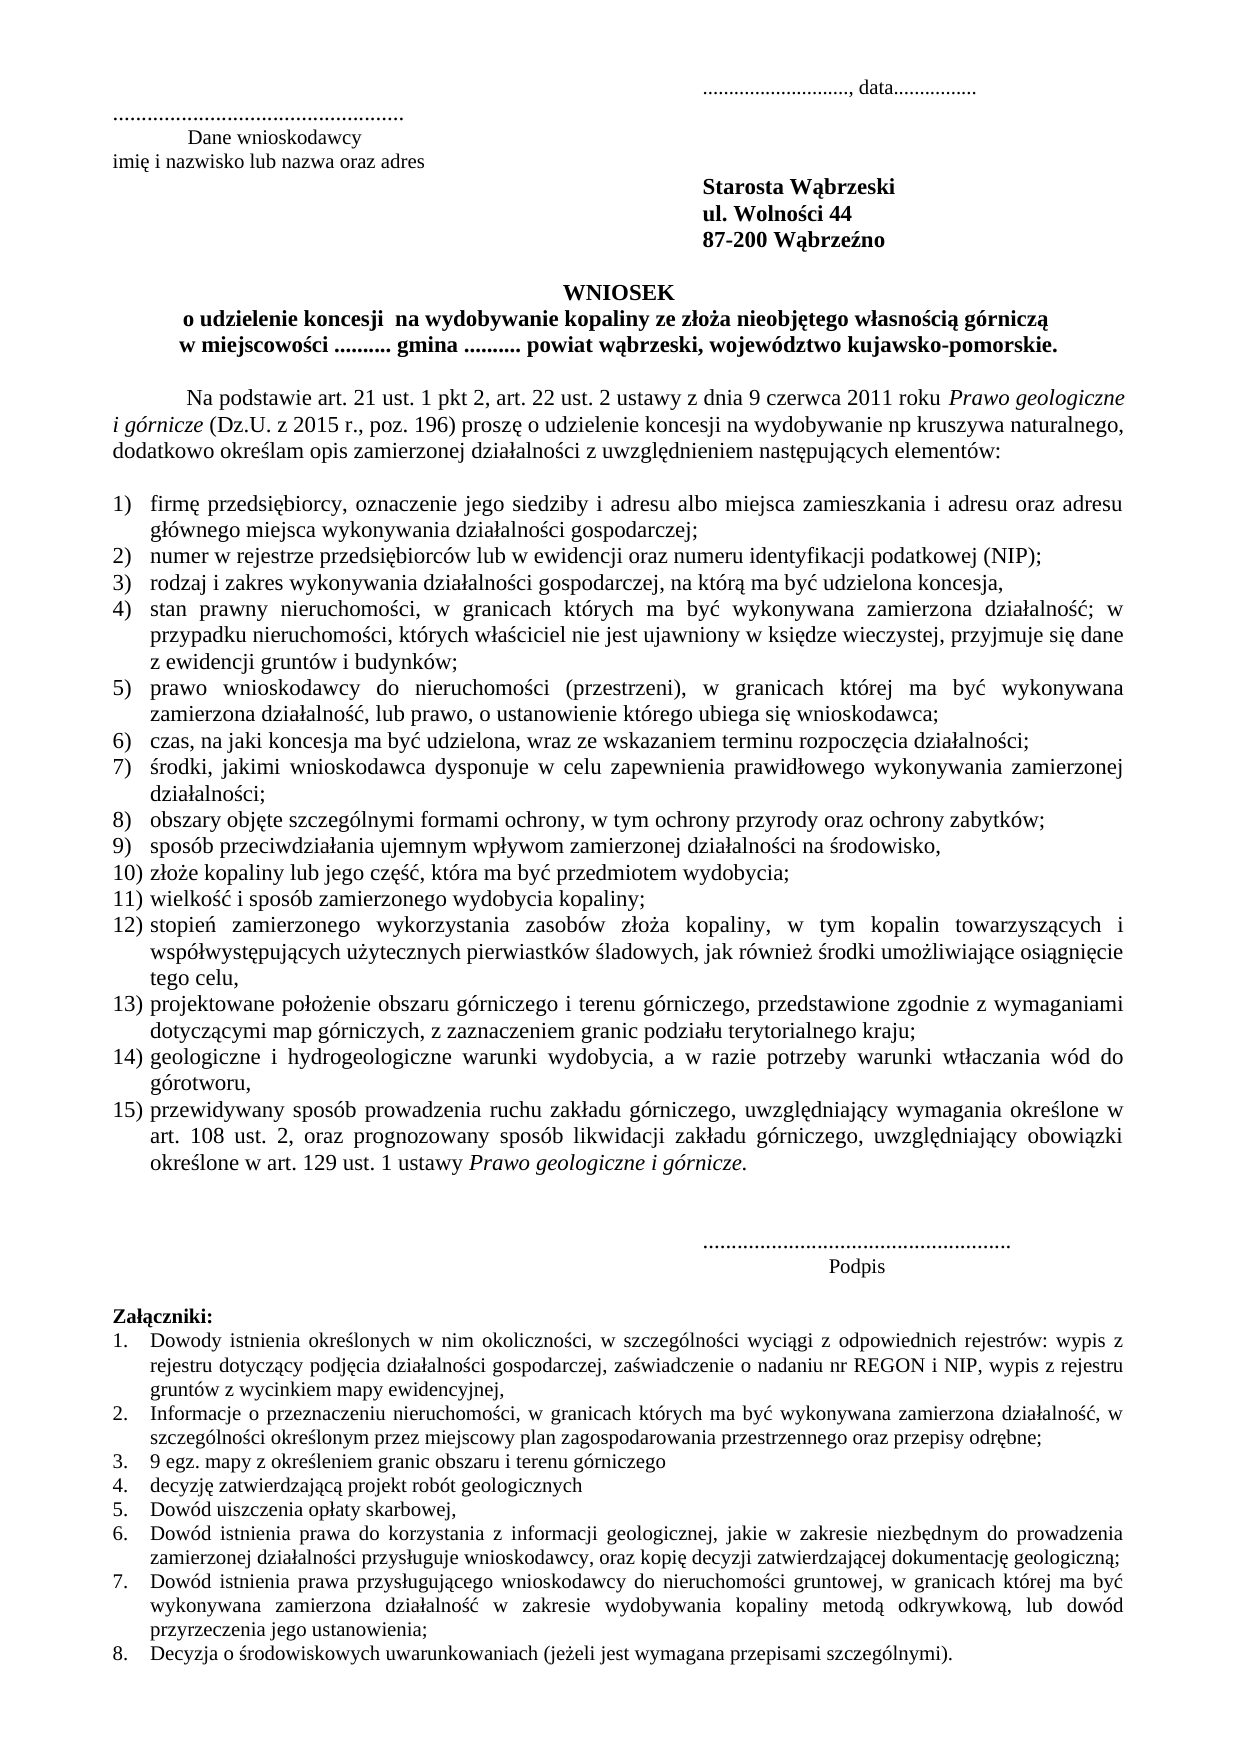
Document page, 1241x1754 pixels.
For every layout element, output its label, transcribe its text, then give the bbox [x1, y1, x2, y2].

list numer w rejestrze przedsiębiorców lub w ewidencji oraz numeru identyfikacji podatkowej (NIP); [112, 542, 1125, 569]
list geologiczne i hydrogeologiczne warunki wydobycia, a w razie potrzeby warunki wtłaczania wód do górotworu, [112, 1043, 1125, 1096]
text ...................................................... [702, 1228, 1125, 1254]
text imię i nazwisko lub nazwa oraz adres [112, 149, 1125, 173]
list Informacje o przeznaczeniu nieruchomości, w granicach których ma być wykonywana zamierzona działalność, w szczególności określonym przez miejscowy plan zagospodarowania przestrzennego oraz przepisy odrębne; [112, 1401, 1125, 1449]
text ................................................... [112, 99, 1125, 125]
list przewidywany sposób prowadzenia ruchu zakładu górniczego, uwzględniający wymagania określone w art. 108 ust. 2, oraz prognozowany sposób likwidacji zakładu górniczego, uwzględniający obowiązki określone w art. 129 ust. 1 ustawy Prawo geologiczne i górnicze. [112, 1096, 1125, 1175]
list projektowane położenie obszaru górniczego i terenu górniczego, przedstawione zgodnie z wymaganiami dotyczącymi map górniczych, z zaznaczeniem granic podziału terytorialnego kraju; [112, 990, 1125, 1043]
list czas, na jaki koncesja ma być udzielona, wraz ze wskazaniem terminu rozpoczęcia działalności; [112, 727, 1125, 753]
list Dowód istnienia prawa do korzystania z informacji geologicznej, jakie w zakresie niezbędnym do prowadzenia zamierzonej działalności przysługuje wnioskodawcy, oraz kopię decyzji zatwierdzającej dokumentację geologiczną; [112, 1521, 1125, 1569]
list sposób przeciwdziałania ujemnym wpływom zamierzonej działalności na środowisko, [112, 832, 1125, 859]
list Decyzja o środowiskowych uwarunkowaniach (jeżeli jest wymagana przepisami szczególnymi). [112, 1641, 1125, 1665]
list rodzaj i zakres wykonywania działalności gospodarczej, na którą ma być udzielona koncesja, [112, 569, 1125, 595]
text ul. Wolności 44 [112, 200, 1125, 226]
list stan prawny nieruchomości, w granicach których ma być wykonywana zamierzona działalność; w przypadku nieruchomości, których właściciel nie jest ujawniony w księdze wieczystej, przyjmuje się dane z ewidencji gruntów i budynków; [112, 595, 1125, 674]
list złoże kopaliny lub jego część, która ma być przedmiotem wydobycia; [112, 859, 1125, 885]
list Dowód uiszczenia opłaty skarbowej, [112, 1497, 1125, 1521]
list Dowody istnienia określonych w nim okoliczności, w szczególności wyciągi z odpowiednich rejestrów: wypis z rejestru dotyczący podjęcia działalności gospodarczej, zaświadczenie o nadaniu nr REGON i NIP, wypis z rejestru gruntów z wycinkiem mapy ewidencyjnej, [112, 1328, 1125, 1401]
list 9 egz. mapy z określeniem granic obszaru i terenu górniczego [112, 1449, 1125, 1473]
list środki, jakimi wnioskodawca dysponuje w celu zapewnienia prawidłowego wykonywania zamierzonej działalności; [112, 753, 1125, 806]
text Załączniki: [112, 1304, 1125, 1328]
list firmę przedsiębiorcy, oznaczenie jego siedziby i adresu albo miejsca zamieszkania i adresu oraz adresu głównego miejsca wykonywania działalności gospodarczej; [112, 490, 1125, 542]
list obszary objęte szczególnymi formami ochrony, w tym ochrony przyrody oraz ochrony zabytków; [112, 806, 1125, 832]
text ............................, data................ [112, 75, 1125, 99]
text Starosta Wąbrzeski [112, 173, 1125, 200]
text Dane wnioskodawcy [112, 125, 1125, 149]
text Na podstawie art. 21 ust. 1 pkt 2, art. 22 ust. 2 ustawy z dnia 9 czerwca 2011 roku Prawo geologiczne i górnicze (Dz.U. z 2015 r., poz. 196) proszę o udzielenie koncesji na wydobywanie np kruszywa naturalnego, dodatkowo określam opis zamierzonej działalności z uwzględnieniem następujących elementów: [112, 384, 1125, 463]
list prawo wnioskodawcy do nieruchomości (przestrzeni), w granicach której ma być wykonywana zamierzona działalność, lub prawo, o ustanowienie którego ubiega się wnioskodawca; [112, 674, 1125, 727]
text o udzielenie koncesji na wydobywanie kopaliny ze złoża nieobjętego własnością górniczą w miejscowości .......... gmina .......... powiat wąbrzeski, województwo kujawsko-pomorskie. [112, 305, 1125, 358]
list stopień zamierzonego wykorzystania zasobów złoża kopaliny, w tym kopalin towarzyszących i współwystępujących użytecznych pierwiastków śladowych, jak również środki umożliwiające osiągnięcie tego celu, [112, 911, 1125, 990]
list Dowód istnienia prawa przysługującego wnioskodawcy do nieruchomości gruntowej, w granicach której ma być wykonywana zamierzona działalność w zakresie wydobywania kopaliny metodą odkrywkową, lub dowód przyrzeczenia jego ustanowienia; [112, 1569, 1125, 1641]
list decyzję zatwierdzającą projekt robót geologicznych [112, 1473, 1125, 1497]
text WNIOSEK [112, 279, 1125, 305]
text 87-200 Wąbrzeźno [112, 226, 1125, 252]
text Podpis [702, 1254, 1125, 1278]
list wielkość i sposób zamierzonego wydobycia kopaliny; [112, 885, 1125, 911]
